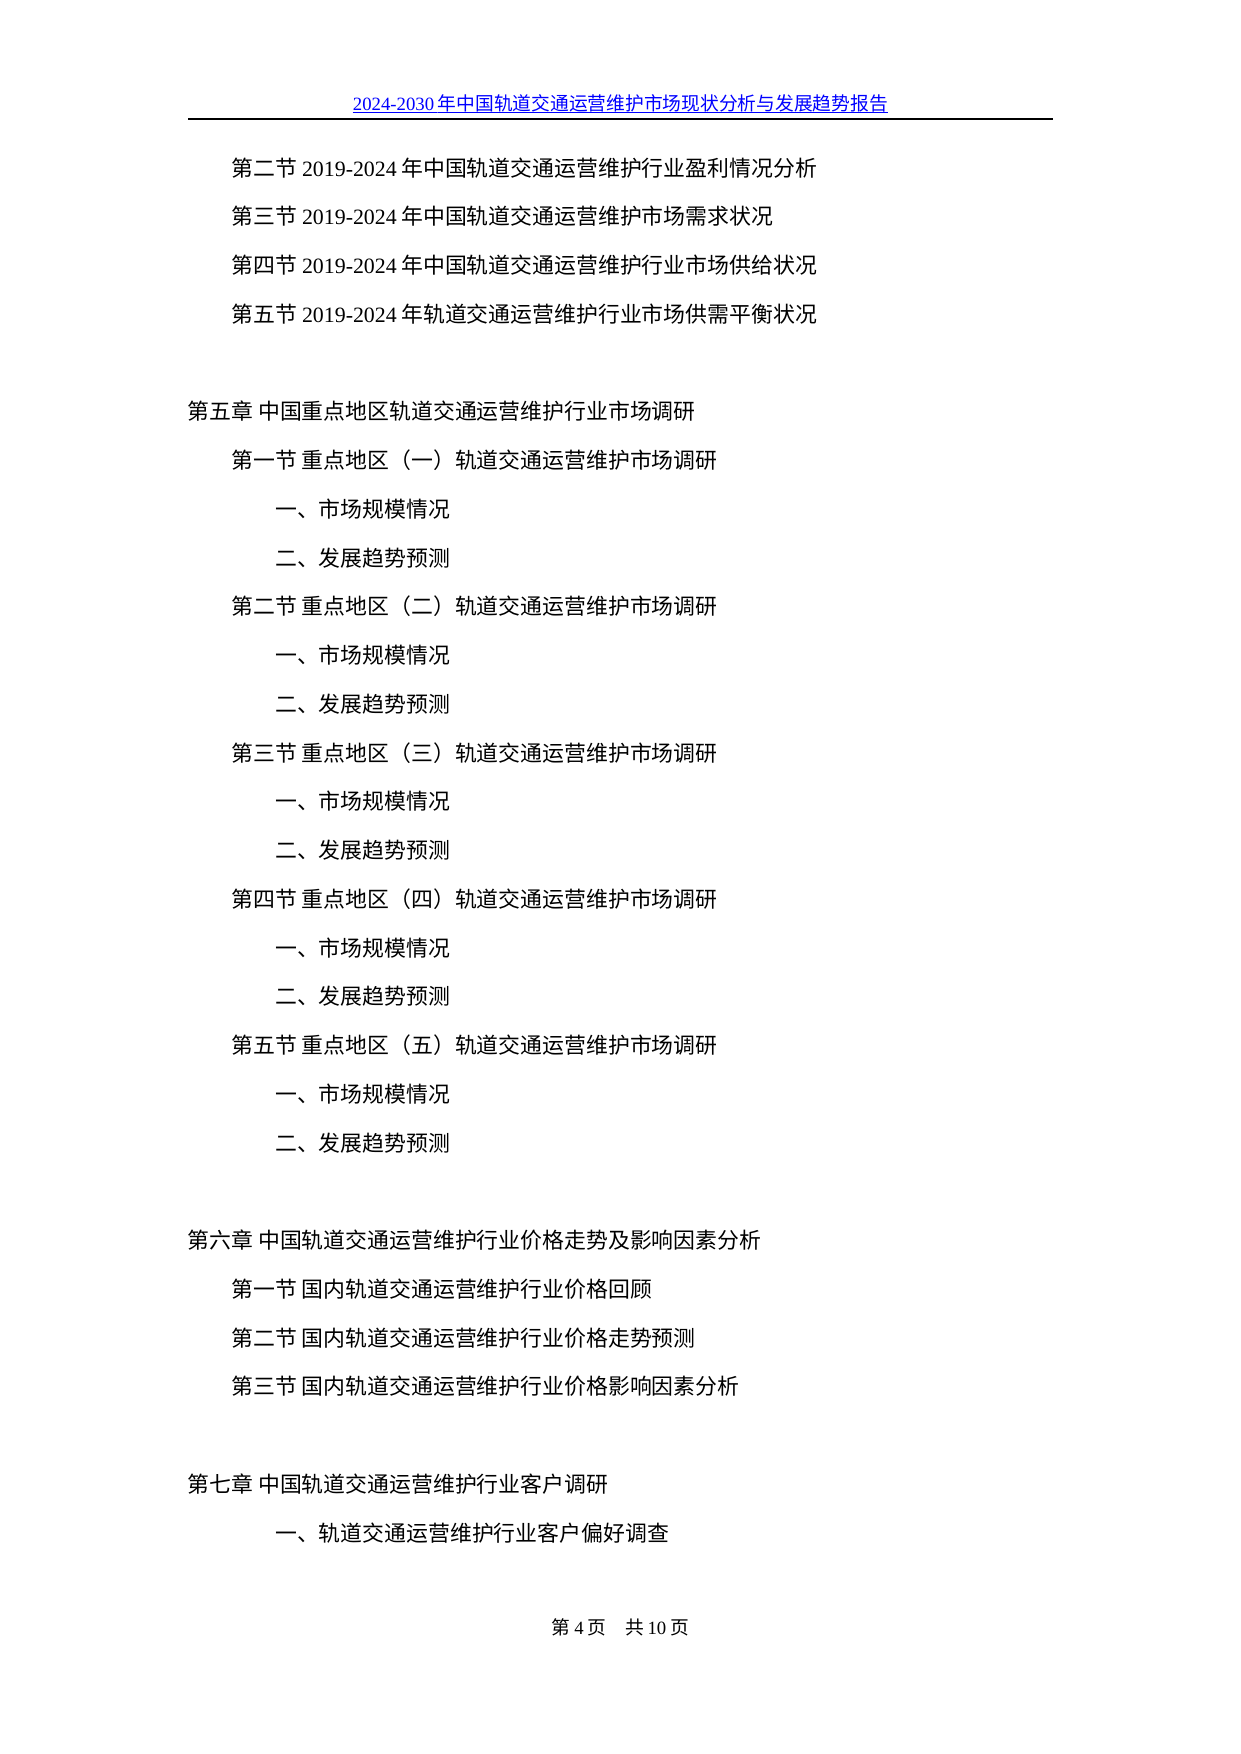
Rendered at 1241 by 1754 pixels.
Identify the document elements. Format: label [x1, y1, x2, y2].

text [187, 150, 1053, 1548]
